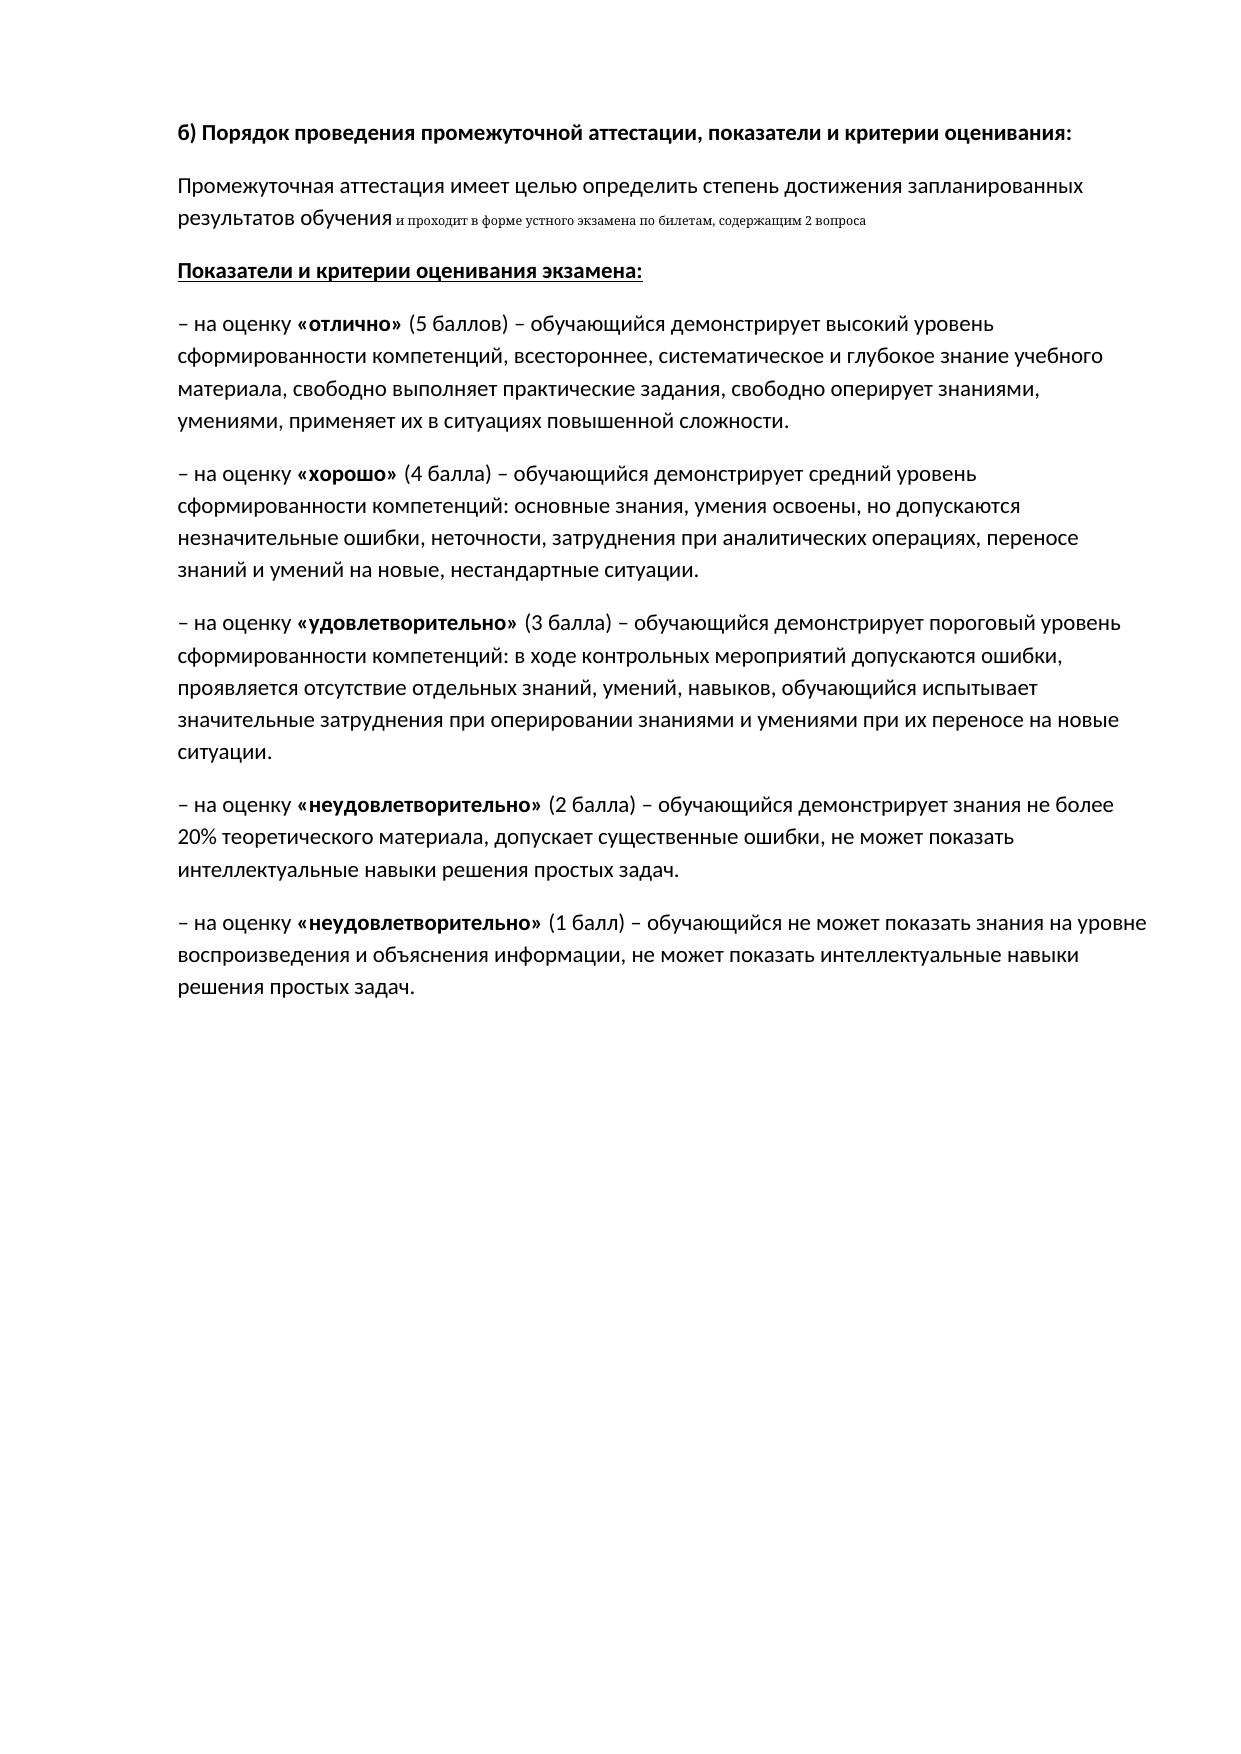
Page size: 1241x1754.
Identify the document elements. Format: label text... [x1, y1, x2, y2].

text Промежуточная аттестация имеет целью определить степень достижения запланированных результатов обучения и проходит в форме устного экзамена по билетам, содержащим 2 вопроса [177, 171, 1152, 231]
text Показатели и критерии оценивания экзамена: [177, 256, 1152, 284]
text б) Порядок проведения промежуточной аттестации, показатели и критерии оценивания: [177, 118, 1152, 146]
text – на оценку «отлично» (5 баллов) – обучающийся демонстрирует высокий уровень сформированности компетенций, всестороннее, систематическое и глубокое знание учебного материала, свободно выполняет практические задания, свободно оперирует знаниями, умениями, применяет их в ситуациях повышенной сложности. [177, 309, 1152, 434]
text – на оценку «неудовлетворительно» (1 балл) – обучающийся не может показать знания на уровне воспроизведения и объяснения информации, не может показать интеллектуальные навыки решения простых задач. [177, 908, 1152, 1000]
text – на оценку «хорошо» (4 балла) – обучающийся демонстрирует средний уровень сформированности компетенций: основные знания, умения освоены, но допускаются незначительные ошибки, неточности, затруднения при аналитических операциях, переносе знаний и умений на новые, нестандартные ситуации. [177, 459, 1152, 583]
text – на оценку «неудовлетворительно» (2 балла) – обучающийся демонстрирует знания не более 20% теоретического материала, допускает существенные ошибки, не может показать интеллектуальные навыки решения простых задач. [177, 790, 1152, 883]
text – на оценку «удовлетворительно» (3 балла) – обучающийся демонстрирует пороговый уровень сформированности компетенций: в ходе контрольных мероприятий допускаются ошибки, проявляется отсутствие отдельных знаний, умений, навыков, обучающийся испытывает значительные затруднения при оперировании знаниями и умениями при их переносе на новые ситуации. [177, 608, 1152, 765]
